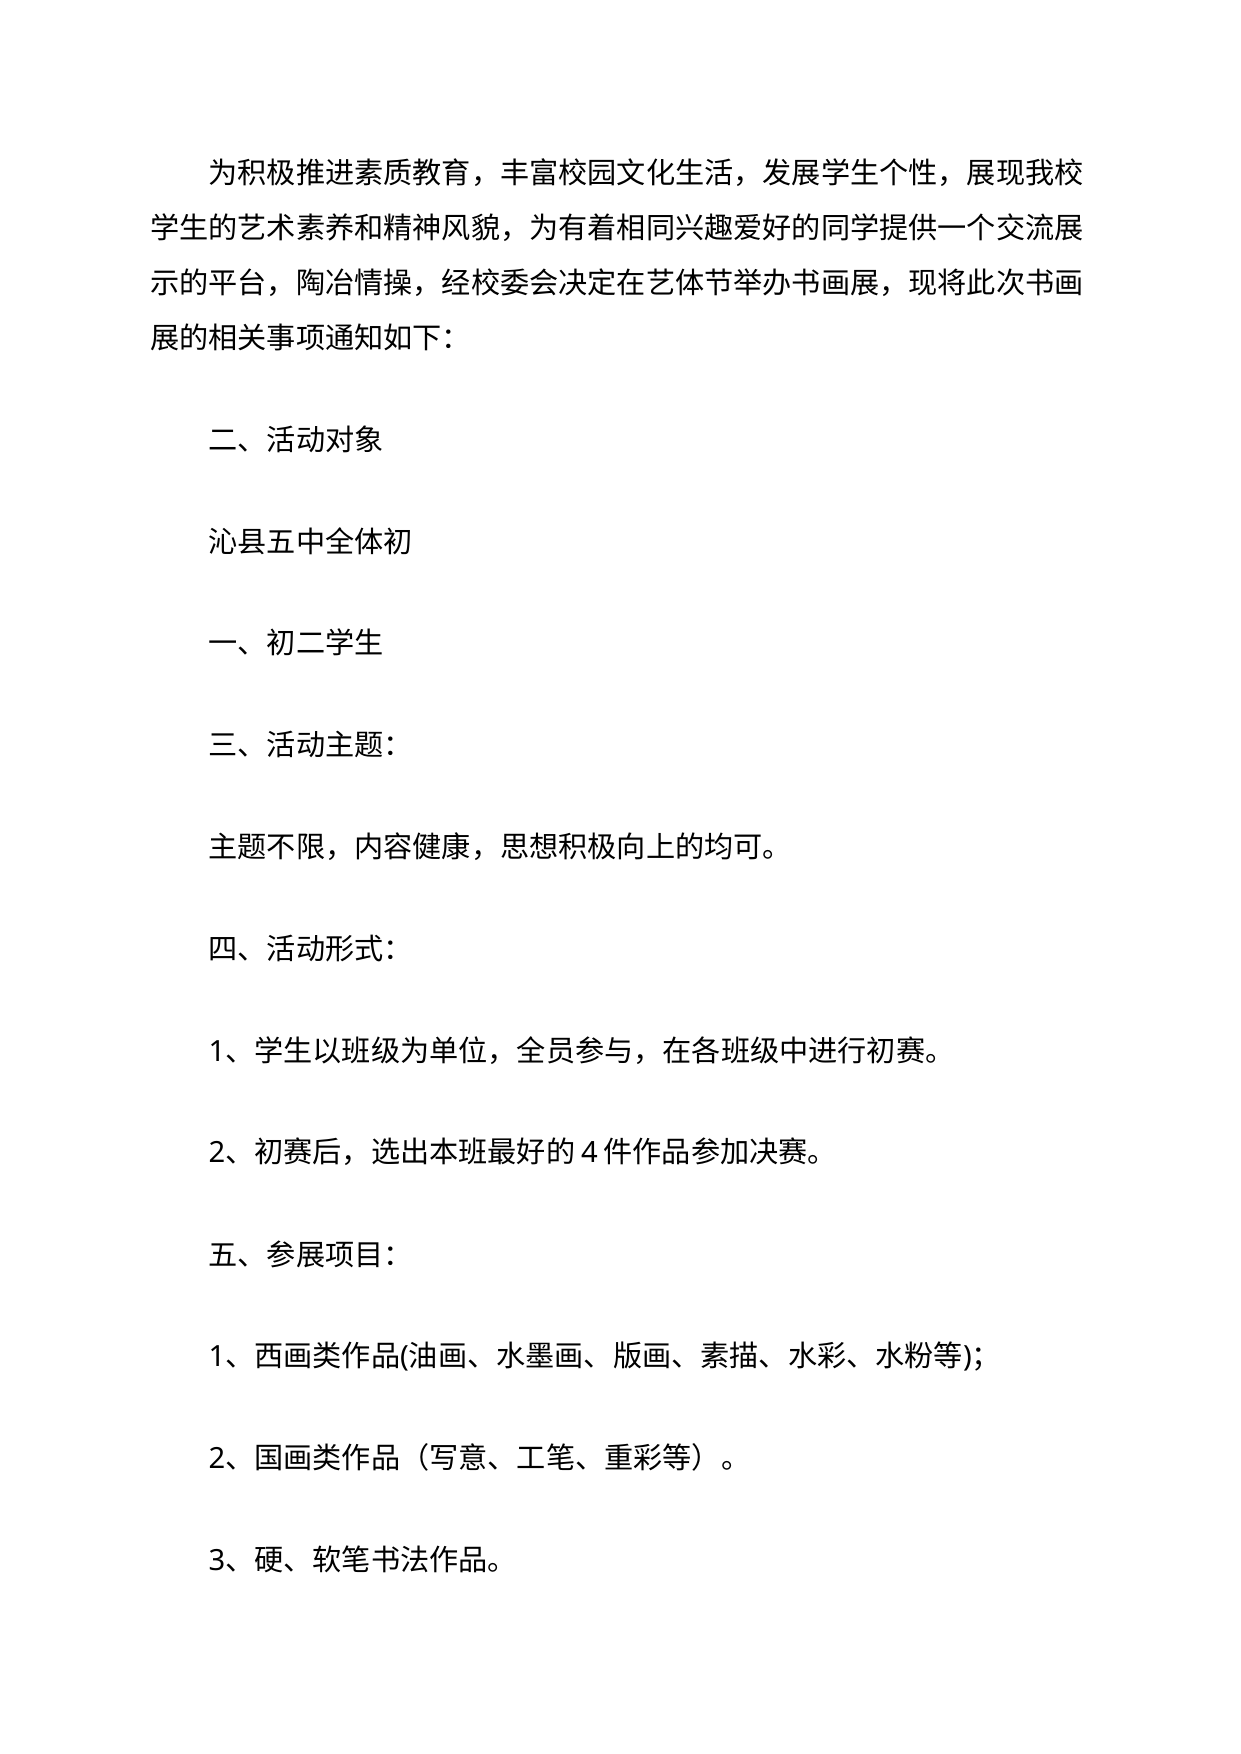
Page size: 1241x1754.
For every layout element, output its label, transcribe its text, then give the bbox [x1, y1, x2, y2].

text 2、国画类作品（写意、工笔、重彩等）。 [150, 1435, 1090, 1477]
text 四、活动形式： [150, 925, 1090, 968]
text 2、初赛后，选出本班最好的4件作品参加决赛。 [150, 1129, 1090, 1171]
text 五、参展项目： [150, 1231, 1090, 1273]
text 二、活动对象 [150, 416, 1090, 459]
text 为积极推进素质教育，丰富校园文化生活，发展学生个性，展现我校学生的艺术素养和精神风貌，为有着相同兴趣爱好的同学提供一个交流展示的平台，陶冶情操，经校委会决定在艺体节举办书画展，现将此次书画展的相关事项通知如下： [150, 150, 1090, 357]
text 3、硬、软笔书法作品。 [150, 1537, 1090, 1579]
text 1、西画类作品(油画、水墨画、版画、素描、水彩、水粉等)； [150, 1333, 1090, 1375]
text 主题不限，内容健康，思想积极向上的均可。 [150, 823, 1090, 866]
text 1、学生以班级为单位，全员参与，在各班级中进行初赛。 [150, 1027, 1090, 1069]
text 沁县五中全体初 [150, 518, 1090, 561]
text 一、初二学生 [150, 620, 1090, 662]
text 三、活动主题： [150, 722, 1090, 764]
